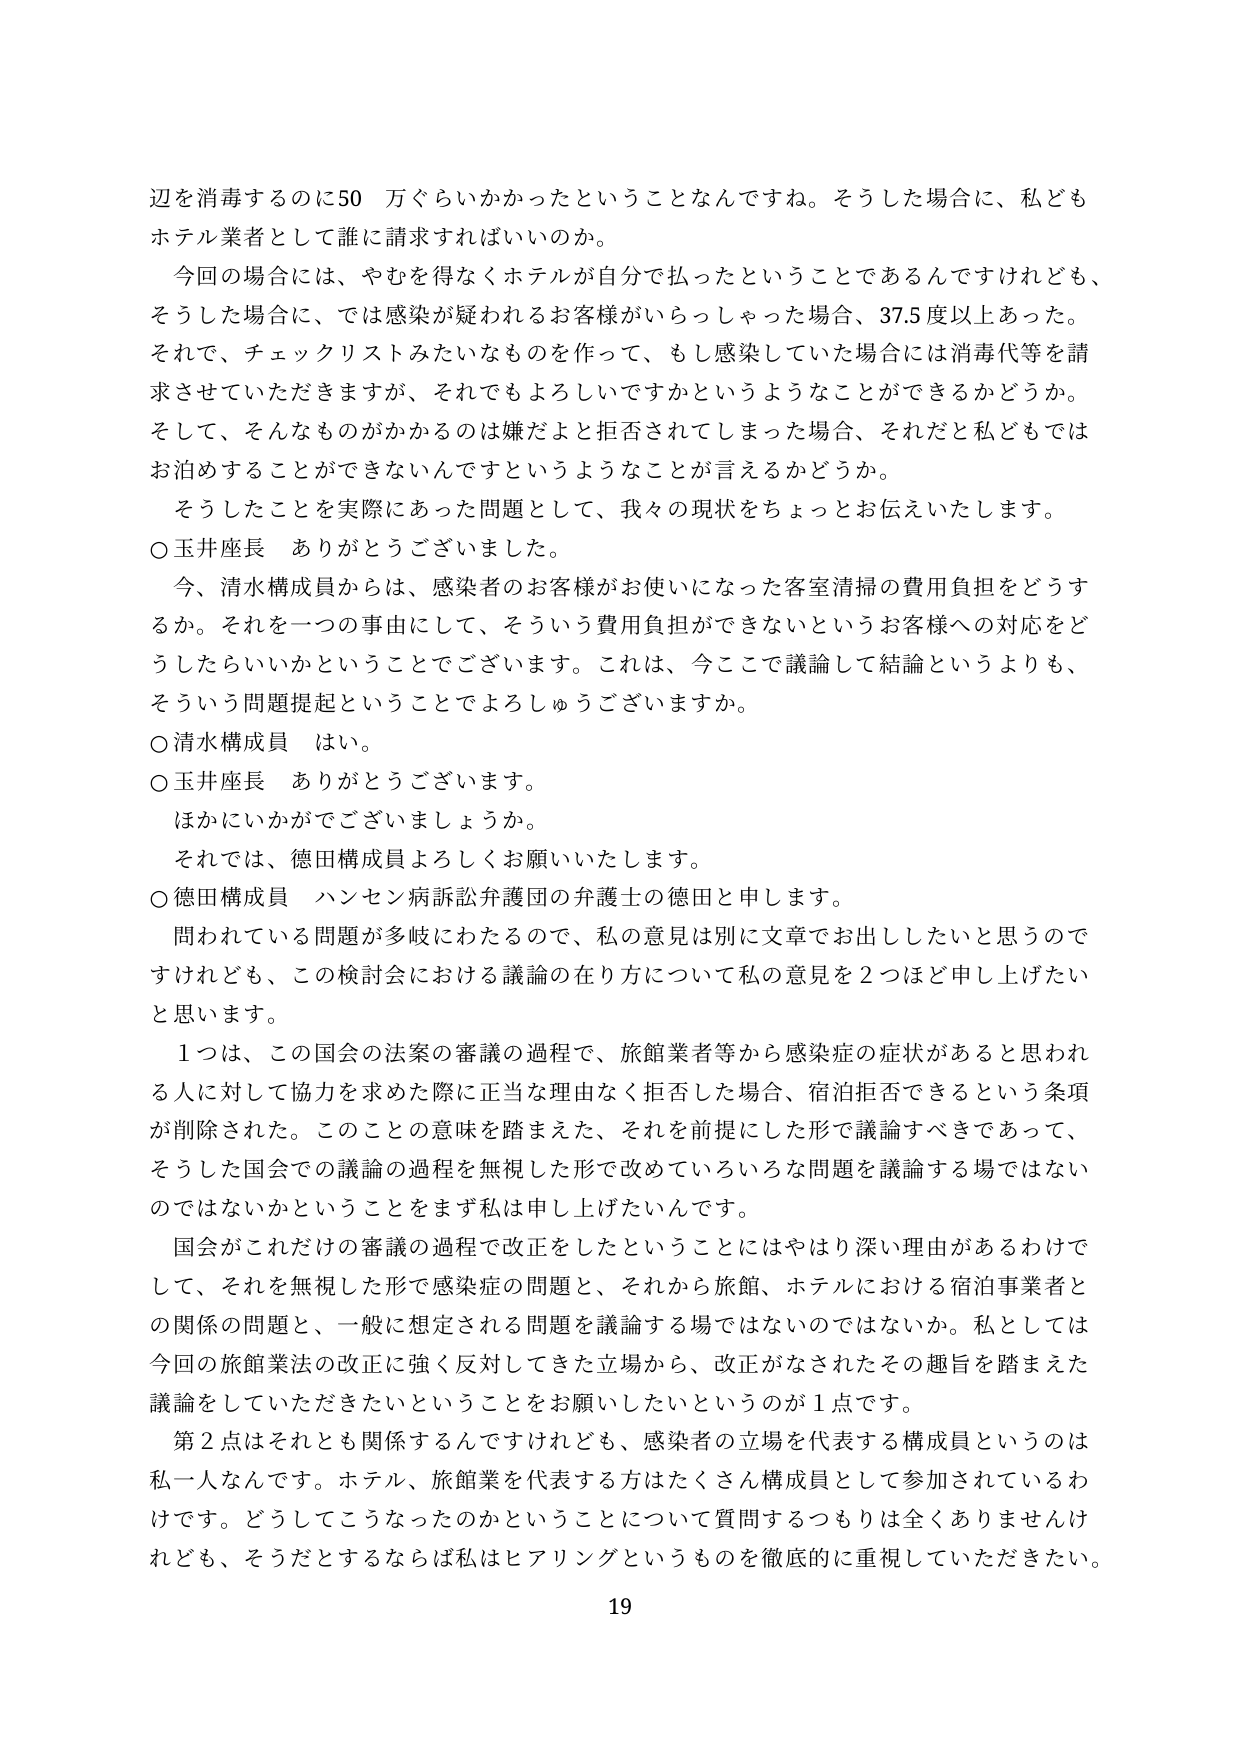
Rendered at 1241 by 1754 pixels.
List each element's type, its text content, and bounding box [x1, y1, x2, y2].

text 問われている問題が多岐にわたるので、私の意見は別に文章でお出ししたいと思うのですけれども、この検討会における議論の在り方について私の意見を２つほど申し上げたいと思います。 [149, 916, 1091, 1032]
text 今、清水構成員からは、感染者のお客様がお使いになった客室清掃の費用負担をどうするか。それを一つの事由にして、そういう費用負担ができないというお客様への対応をどうしたらいいかということでございます。これは、今ここで議論して結論というよりも、そういう問題提起ということでよろしゅうございますか。 [149, 566, 1091, 722]
text 国会がこれだけの審議の過程で改正をしたということにはやはり深い理由があるわけでして、それを無視した形で感染症の問題と、それから旅館、ホテルにおける宿泊事業者との関係の問題と、一般に想定される問題を議論する場ではないのではないか。私としては今回の旅館業法の改正に強く反対してきた立場から、改正がなされたその趣旨を踏まえた議論をしていただきたいということをお願いしたいというのが１点です。 [149, 1227, 1091, 1421]
text ○玉井座長 ありがとうございました。 [149, 527, 1091, 566]
text １つは、この国会の法案の審議の過程で、旅館業者等から感染症の症状があると思われる人に対して協力を求めた際に正当な理由なく拒否した場合、宿泊拒否できるという条項が削除された。このことの意味を踏まえた、それを前提にした形で議論すべきであって、そうした国会での議論の過程を無視した形で改めていろいろな問題を議論する場ではないのではないかということをまず私は申し上げたいんです。 [149, 1032, 1091, 1227]
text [149, 178, 1091, 255]
text 今回の場合には、やむを得なくホテルが自分で払ったということであるんですけれども、そうした場合に、では感染が疑われるお客様がいらっしゃった場合、37.5度以上あった。それで、チェックリストみたいなものを作って、もし感染していた場合には消毒代等を請求させていただきますが、それでもよろしいですかというようなことができるかどうか。そして、そんなものがかかるのは嫌だよと拒否されてしまった場合、それだと私どもではお泊めすることができないんですというようなことが言えるかどうか。 [149, 255, 1091, 488]
text ほかにいかがでございましょうか。 [149, 799, 1091, 838]
text ○玉井座長 ありがとうございます。 [149, 760, 1091, 799]
text そうしたことを実際にあった問題として、我々の現状をちょっとお伝えいたします。 [149, 488, 1091, 527]
text それでは、德田構成員よろしくお願いいたします。 [149, 838, 1091, 877]
text ○德田構成員 ハンセン病訴訟弁護団の弁護士の德田と申します。 [149, 877, 1091, 916]
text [149, 1421, 1091, 1576]
text ○清水構成員 はい。 [149, 722, 1091, 760]
